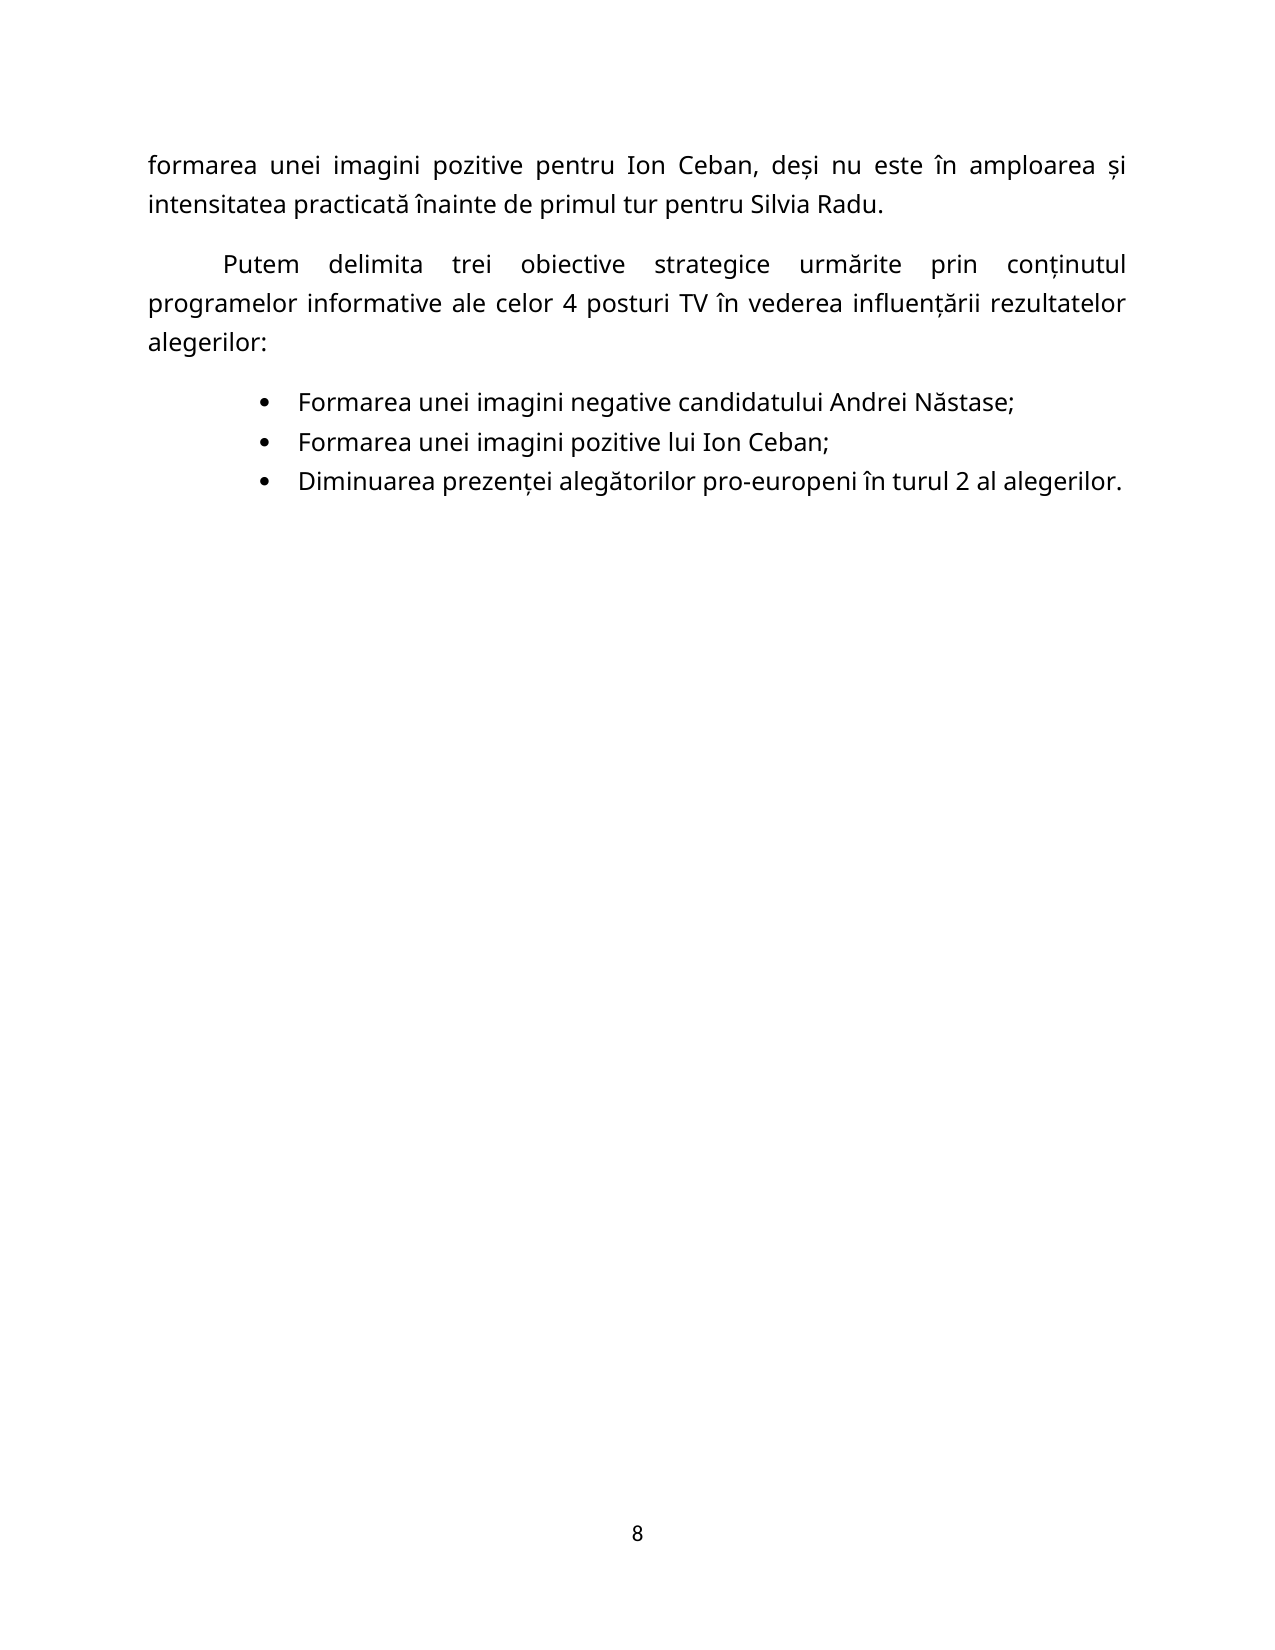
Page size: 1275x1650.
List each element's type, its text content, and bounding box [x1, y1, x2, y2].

text Putem delimita trei obiective strategice urmărite prin conținutul programelor informative ale celor 4 posturi TV în vederea influențării rezultatelor alegerilor: [148, 247, 1127, 359]
list Formarea unei imagini pozitive lui Ion Ceban; [260, 424, 1127, 458]
list Formarea unei imagini negative candidatului Andrei Năstase; [260, 385, 1127, 419]
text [148, 148, 1127, 221]
list Diminuarea prezenței alegătorilor pro-europeni în turul 2 al alegerilor. [260, 463, 1127, 497]
